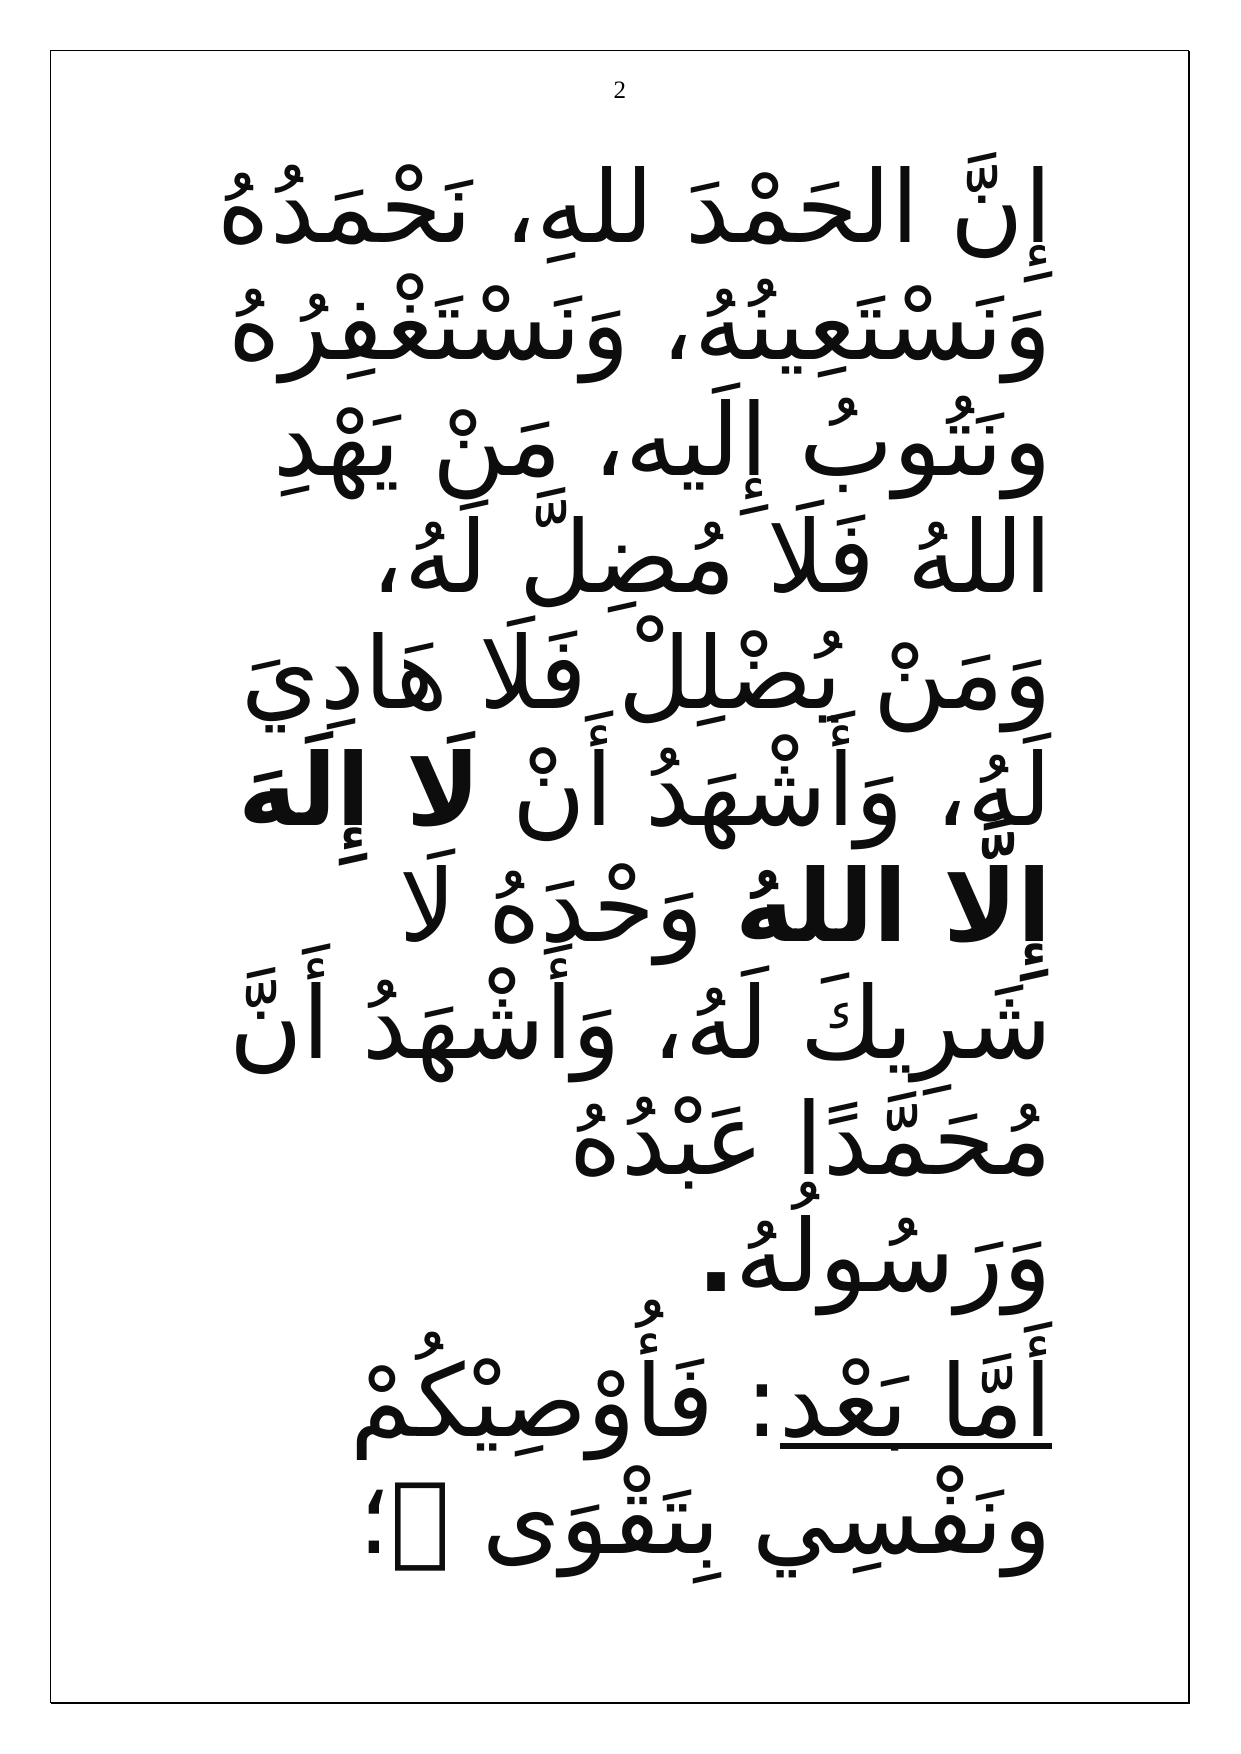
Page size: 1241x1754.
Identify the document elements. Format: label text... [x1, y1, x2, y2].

text إِنَّ الحَمْدَ للهِ، نَحْمَدُهُ وَنَسْتَعِينُهُ، وَنَسْتَغْفِرُهُ ونَتُوبُ إِلَيه، مَنْ يَهْدِ اللهُ فَلَا مُضِلَّ لَهُ، وَمَنْ يُضْلِلْ فَلَا هَادِيَ لَهُ، وَأَشْهَدُ أَنْ لَا إِلَهَ إِلَّا اللهُ وَحْدَهُ لَا شَرِيكَ لَهُ، وَأَشْهَدُ أَنَّ مُحَمَّدًا عَبْدُهُ وَرَسُولُهُ. [187, 150, 1052, 1314]
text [187, 1344, 1052, 1577]
